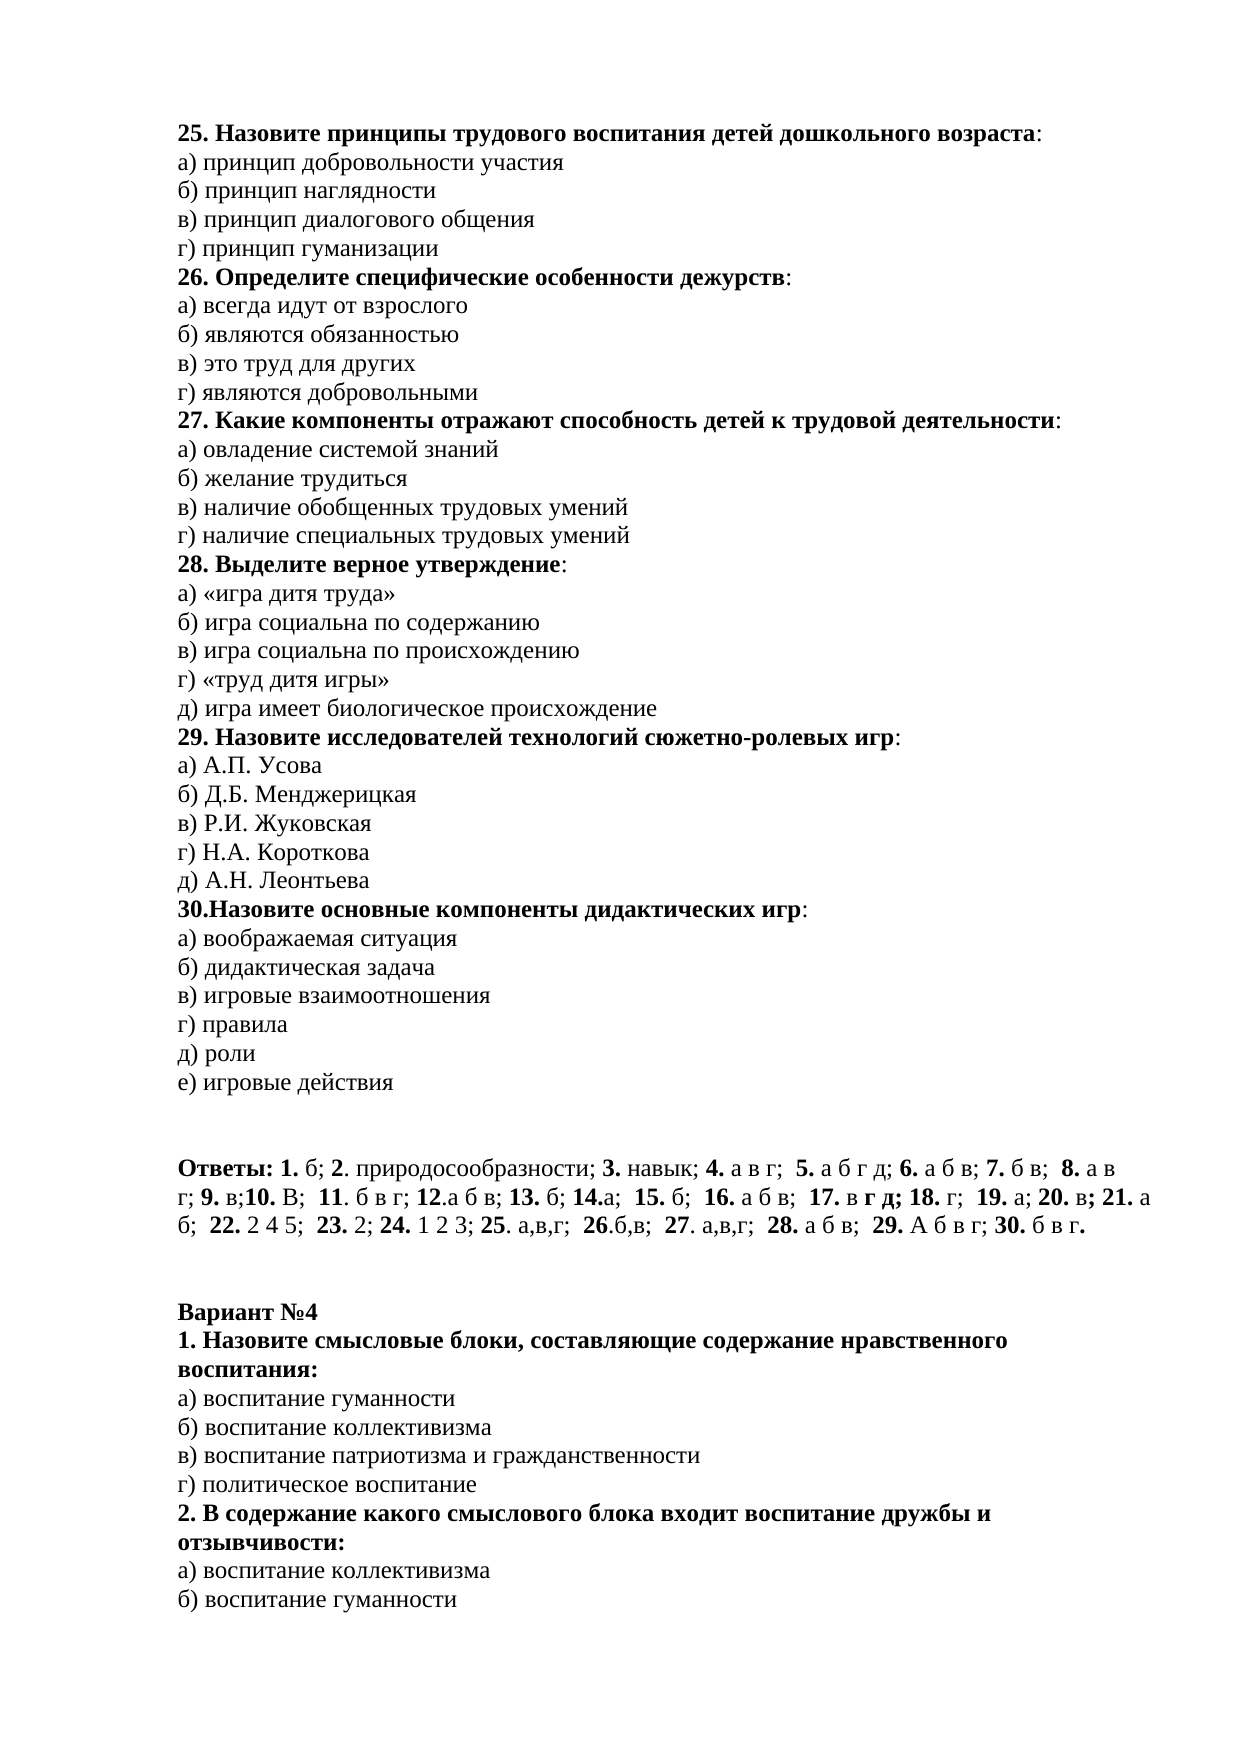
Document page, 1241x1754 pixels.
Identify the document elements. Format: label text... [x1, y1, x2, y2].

text а) воспитание гуманности [177, 1383, 1152, 1412]
text г) Н.А. Короткова [177, 837, 1152, 866]
text 28. Выделите верное утверждение: [177, 549, 1152, 578]
text б) принцип наглядности [177, 176, 1152, 204]
text а) овладение системой знаний [177, 434, 1152, 463]
text 2. В содержание какого смыслового блока входит воспитание дружбы и отзывчивости: [177, 1498, 1152, 1556]
text е) игровые действия [177, 1067, 1152, 1096]
text г) наличие специальных трудовых умений [177, 521, 1152, 549]
text Ответы: 1. б; 2. природосообразности; 3. навык; 4. а в г; 5. а б г д; 6. а б в; 7. б в; 8. а в г; 9. в;10. В; 11. б в г; 12.а б в; 13. б; 14.а; 15. б; 16. а б в; 17. в г д; 18. г; 19. а; 20. в; 21. а б; 22. 2 4 5; 23. 2; 24. 1 2 3; 25. а,в,г; 26.б,в; 27. а,в,г; 28. а б в; 29. А б в г; 30. б в г. [177, 1153, 1152, 1239]
text в) игровые взаимоотношения [177, 981, 1152, 1009]
text д) игра имеет биологическое происхождение [177, 693, 1152, 722]
text 30.Назовите основные компоненты дидактических игр: [177, 894, 1152, 923]
text б) воспитание гуманности [177, 1584, 1152, 1613]
text 1. Назовите смысловые блоки, составляющие содержание нравственного воспитания: [177, 1326, 1152, 1383]
text 27. Какие компоненты отражают способность детей к трудовой деятельности: [177, 406, 1152, 434]
text в) это труд для других [177, 348, 1152, 377]
text б) воспитание коллективизма [177, 1412, 1152, 1441]
text в) наличие обобщенных трудовых умений [177, 492, 1152, 521]
text д) А.Н. Леонтьева [177, 866, 1152, 894]
text б) игра социальна по содержанию [177, 607, 1152, 636]
text Вариант №4 [177, 1297, 1152, 1326]
text 29. Назовите исследователей технологий сюжетно-ролевых игр: [177, 722, 1152, 751]
text д) роли [177, 1038, 1152, 1067]
text г) правила [177, 1009, 1152, 1038]
text в) принцип диалогового общения [177, 204, 1152, 233]
text а) воспитание коллективизма [177, 1556, 1152, 1584]
text г) принцип гуманизации [177, 233, 1152, 262]
text а) А.П. Усова [177, 751, 1152, 779]
text б) Д.Б. Менджерицкая [177, 779, 1152, 808]
text в) воспитание патриотизма и гражданственности [177, 1441, 1152, 1469]
text в) игра социальна по происхождению [177, 636, 1152, 664]
text б) являются обязанностью [177, 319, 1152, 348]
text г) политическое воспитание [177, 1469, 1152, 1498]
text 25. Назовите принципы трудового воспитания детей дошкольного возраста: [177, 118, 1152, 147]
text г) являются добровольными [177, 377, 1152, 406]
text а) «игра дитя труда» [177, 578, 1152, 607]
text г) «труд дитя игры» [177, 664, 1152, 693]
text в) Р.И. Жуковская [177, 808, 1152, 837]
text а) воображаемая ситуация [177, 923, 1152, 952]
text 26. Определите специфические особенности дежурств: [177, 262, 1152, 291]
text б) желание трудиться [177, 463, 1152, 492]
text а) принцип добровольности участия [177, 147, 1152, 176]
text а) всегда идут от взрослого [177, 291, 1152, 319]
text б) дидактическая задача [177, 952, 1152, 981]
